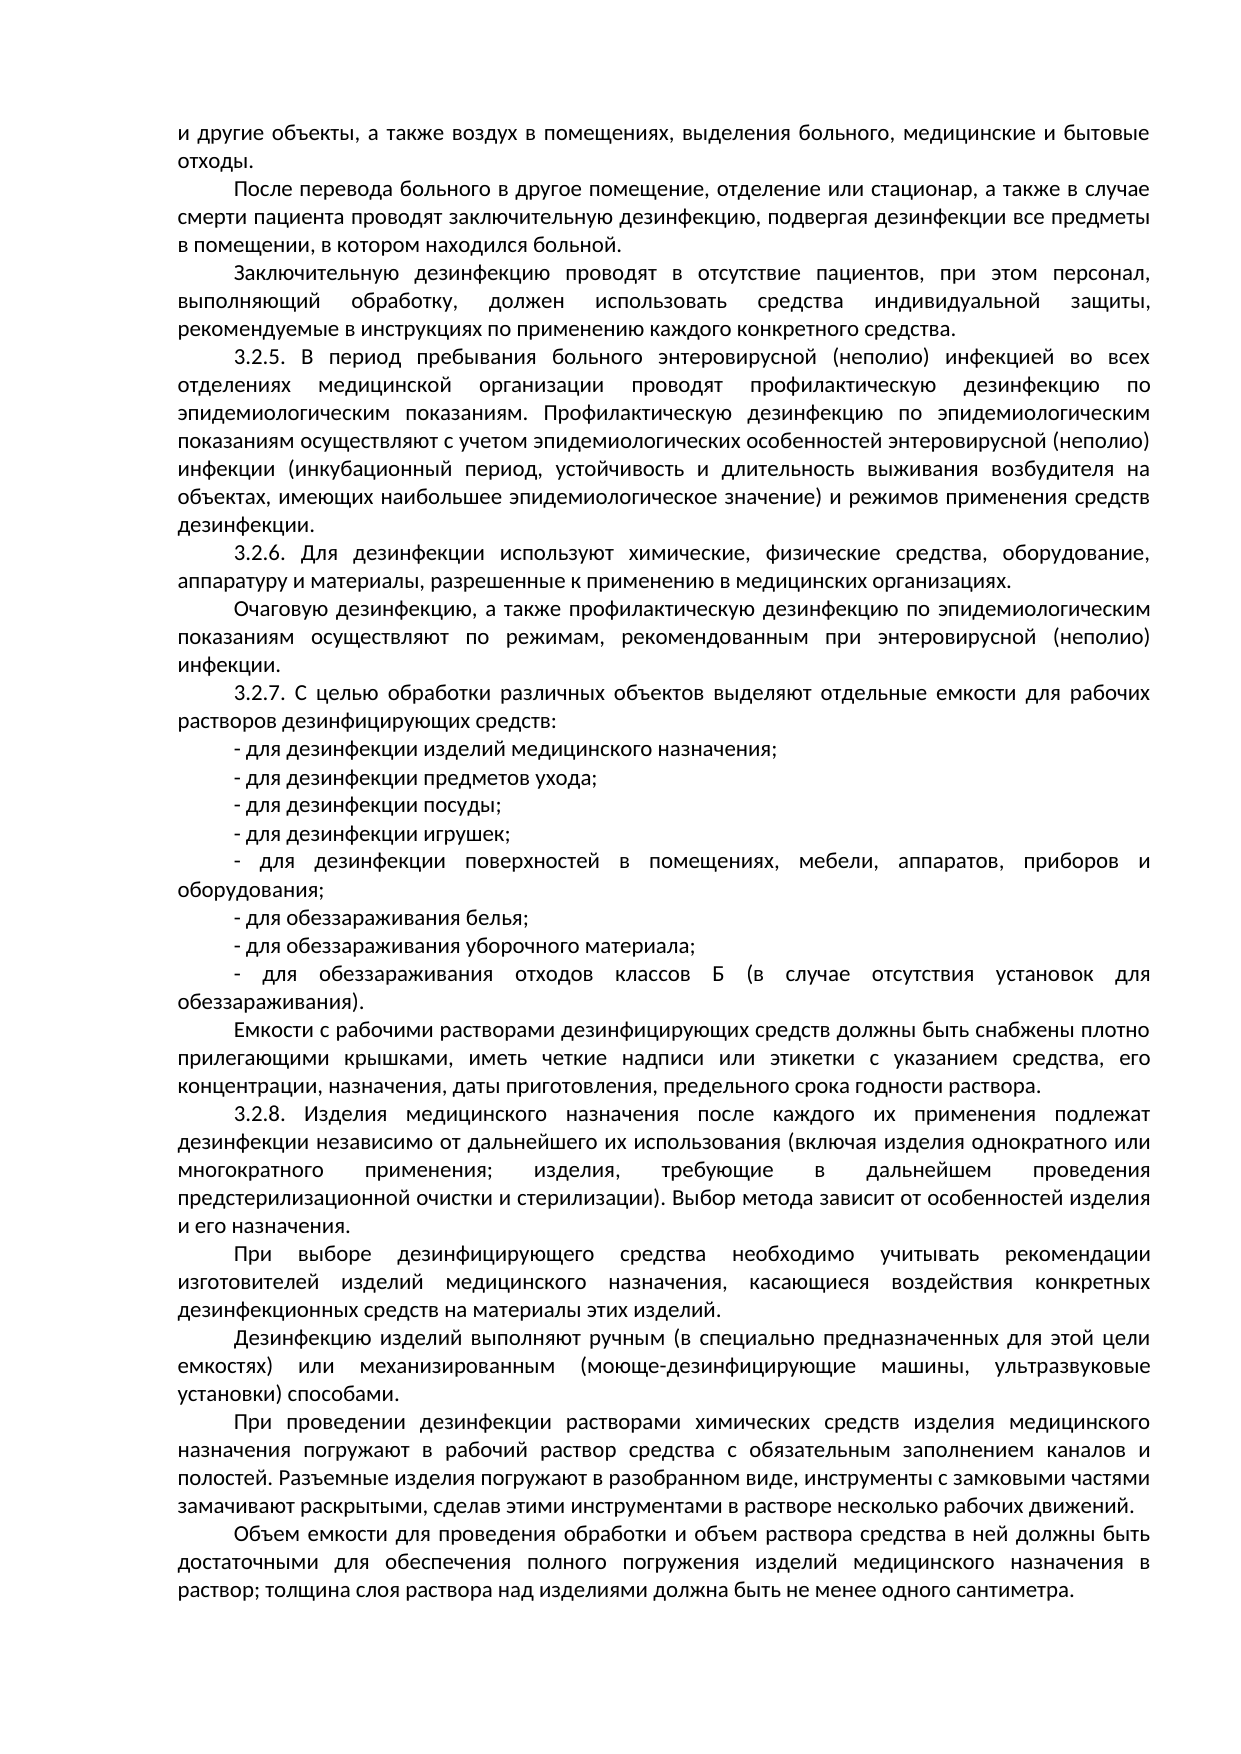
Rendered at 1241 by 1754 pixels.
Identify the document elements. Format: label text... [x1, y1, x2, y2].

text - для обеззараживания отходов классов Б (в случае отсутствия установок для обеззараживания). [177, 959, 1152, 1015]
text Заключительную дезинфекцию проводят в отсутствие пациентов, при этом персонал, выполняющий обработку, должен использовать средства индивидуальной защиты, рекомендуемые в инструкциях по применению каждого конкретного средства. [177, 258, 1152, 342]
text 3.2.5. В период пребывания больного энтеровирусной (неполио) инфекцией во всех отделениях медицинской организации проводят профилактическую дезинфекцию по эпидемиологическим показаниям. Профилактическую дезинфекцию по эпидемиологическим показаниям осуществляют с учетом эпидемиологических особенностей энтеровирусной (неполио) инфекции (инкубационный период, устойчивость и длительность выживания возбудителя на объектах, имеющих наибольшее эпидемиологическое значение) и режимов применения средств дезинфекции. [177, 342, 1152, 538]
text - для дезинфекции изделий медицинского назначения; [177, 734, 1152, 763]
text - для дезинфекции предметов ухода; [177, 763, 1152, 791]
text 3.2.6. Для дезинфекции используют химические, физические средства, оборудование, аппаратуру и материалы, разрешенные к применению в медицинских организациях. [177, 538, 1152, 594]
text При проведении дезинфекции растворами химических средств изделия медицинского назначения погружают в рабочий раствор средства с обязательным заполнением каналов и полостей. Разъемные изделия погружают в разобранном виде, инструменты с замковыми частями замачивают раскрытыми, сделав этими инструментами в растворе несколько рабочих движений. [177, 1407, 1152, 1519]
text При выборе дезинфицирующего средства необходимо учитывать рекомендации изготовителей изделий медицинского назначения, касающиеся воздействия конкретных дезинфекционных средств на материалы этих изделий. [177, 1239, 1152, 1323]
text 3.2.7. С целью обработки различных объектов выделяют отдельные емкости для рабочих растворов дезинфицирующих средств: [177, 678, 1152, 734]
text - для обеззараживания белья; [177, 903, 1152, 931]
text Очаговую дезинфекцию, а также профилактическую дезинфекцию по эпидемиологическим показаниям осуществляют по режимам, рекомендованным при энтеровирусной (неполио) инфекции. [177, 594, 1152, 678]
text - для дезинфекции игрушек; [177, 819, 1152, 847]
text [177, 118, 1152, 174]
text - для обеззараживания уборочного материала; [177, 931, 1152, 959]
text Дезинфекцию изделий выполняют ручным (в специально предназначенных для этой цели емкостях) или механизированным (моюще-дезинфицирующие машины, ультразвуковые установки) способами. [177, 1323, 1152, 1407]
text После перевода больного в другое помещение, отделение или стационар, а также в случае смерти пациента проводят заключительную дезинфекцию, подвергая дезинфекции все предметы в помещении, в котором находился больной. [177, 174, 1152, 258]
text - для дезинфекции поверхностей в помещениях, мебели, аппаратов, приборов и оборудования; [177, 847, 1152, 903]
text Объем емкости для проведения обработки и объем раствора средства в ней должны быть достаточными для обеспечения полного погружения изделий медицинского назначения в раствор; толщина слоя раствора над изделиями должна быть не менее одного сантиметра. [177, 1519, 1152, 1603]
text - для дезинфекции посуды; [177, 791, 1152, 819]
text 3.2.8. Изделия медицинского назначения после каждого их применения подлежат дезинфекции независимо от дальнейшего их использования (включая изделия однократного или многократного применения; изделия, требующие в дальнейшем проведения предстерилизационной очистки и стерилизации). Выбор метода зависит от особенностей изделия и его назначения. [177, 1099, 1152, 1239]
text Емкости с рабочими растворами дезинфицирующих средств должны быть снабжены плотно прилегающими крышками, иметь четкие надписи или этикетки с указанием средства, его концентрации, назначения, даты приготовления, предельного срока годности раствора. [177, 1015, 1152, 1099]
